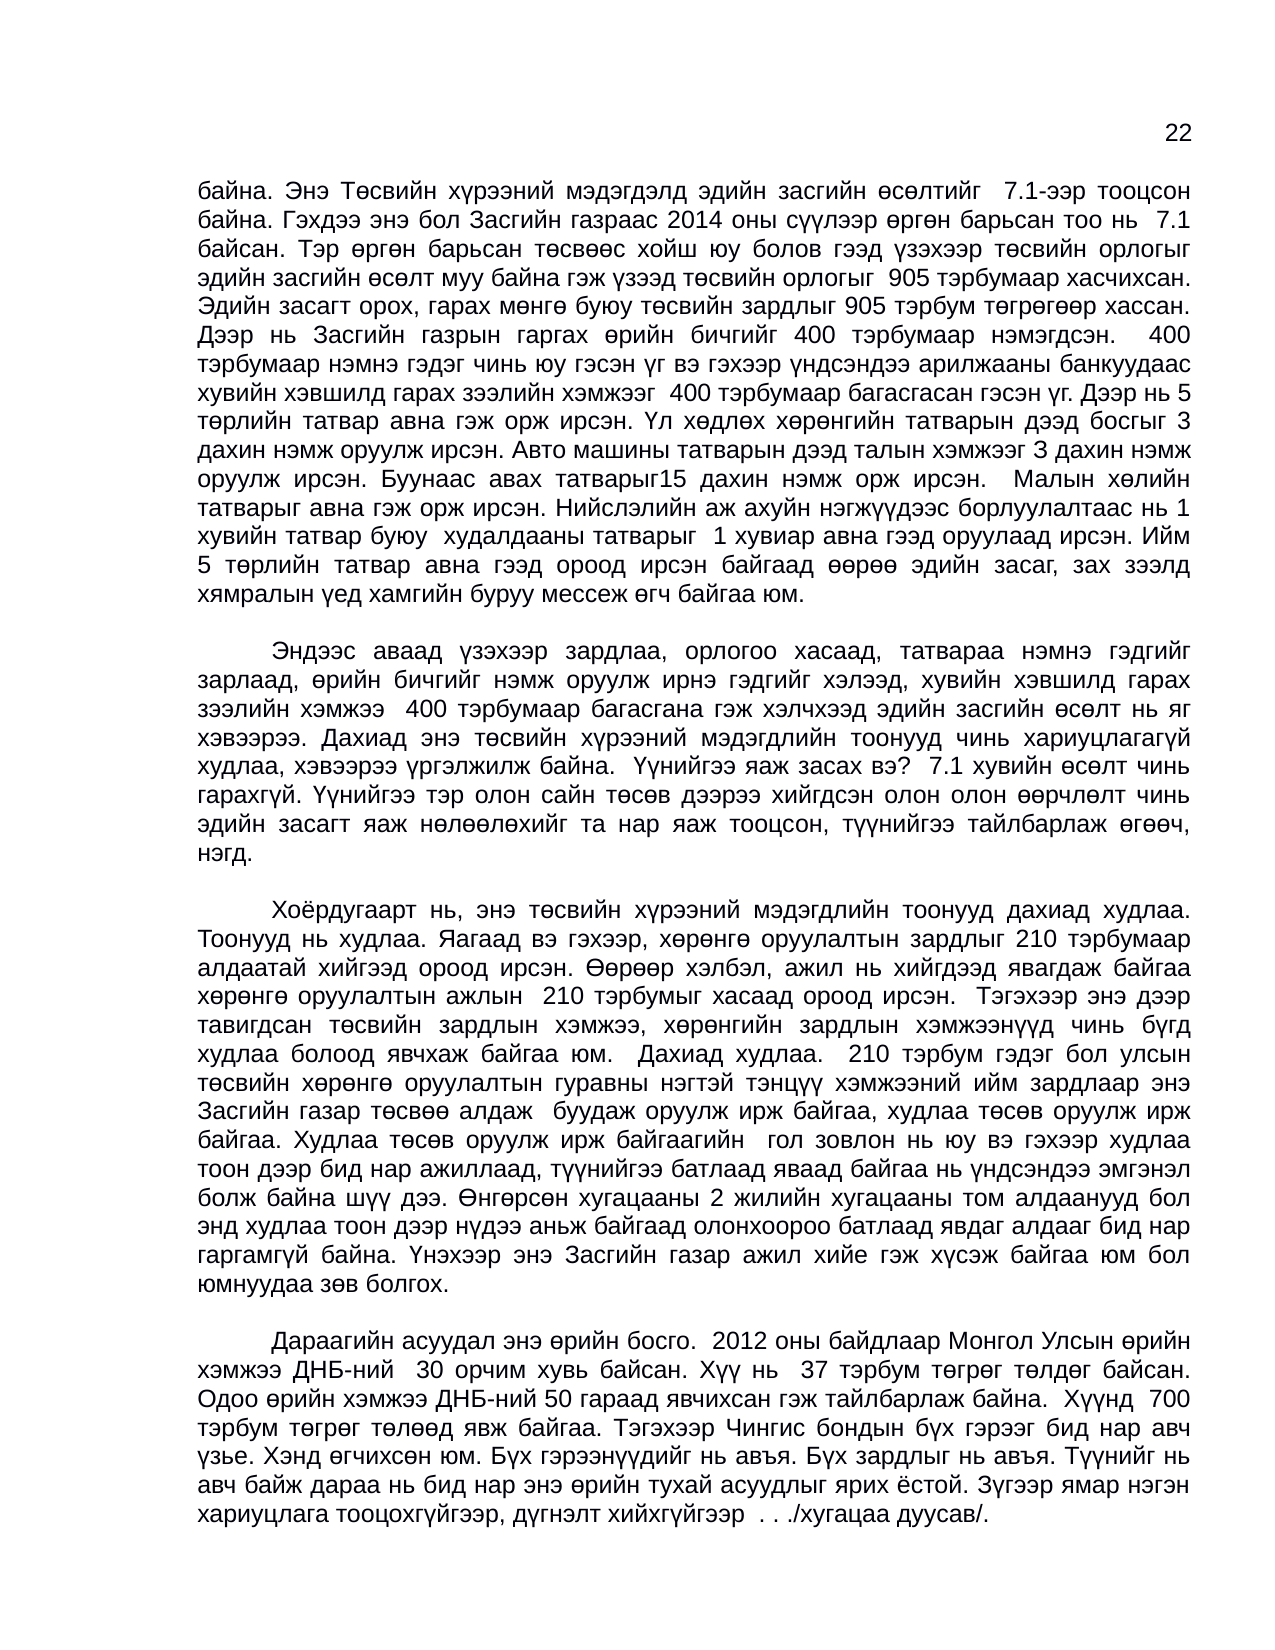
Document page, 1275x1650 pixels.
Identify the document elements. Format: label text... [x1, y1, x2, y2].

text Дараагийн асуудал энэ өрийн босго. 2012 оны байдлаар Монгол Улсын өрийн хэмжээ ДНБ-ний 30 орчим хувь байсан. Хүү нь 37 тэрбум төгрөг төлдөг байсан. Одоо өрийн хэмжээ ДНБ-ний 50 гараад явчихсан гэж тайлбарлаж байна. Хүүнд 700 тэрбум төгрөг төлөөд явж байгаа. Тэгэхээр Чингис бондын бүх гэрээг бид нар авч үзье. Хэнд өгчихсөн юм. Бүх гэрээнүүдийг нь авъя. Бүх зардлыг нь авъя. Түүнийг нь авч байж дараа нь бид нар энэ өрийн тухай асуудлыг ярих ёстой. Зүгээр ямар нэгэн хариуцлага тооцохгүйгээр, дүгнэлт хийхгүйгээр . . ./хугацаа дуусав/. [197, 1326, 1192, 1528]
text Эндээс аваад үзэхээр зардлаа, орлогоо хасаад, татвараа нэмнэ гэдгийг зарлаад, өрийн бичгийг нэмж оруулж ирнэ гэдгийг хэлээд, хувийн хэвшилд гарах зээлийн хэмжээ 400 тэрбумаар багасгана гэж хэлчхээд эдийн засгийн өсөлт нь яг хэвээрээ. Дахиад энэ төсвийн хүрээний мэдэгдлийн тоонууд чинь хариуцлагагүй худлаа, хэвээрээ үргэлжилж байна. Үүнийгээ яаж засах вэ? 7.1 хувийн өсөлт чинь гарахгүй. Үүнийгээ тэр олон сайн төсөв дээрээ хийгдсэн олон олон өөрчлөлт чинь эдийн засагт яаж нөлөөлөхийг та нар яаж тооцсон, түүнийгээ тайлбарлаж өгөөч, нэгд. [197, 636, 1192, 866]
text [197, 176, 1192, 608]
text Хоёрдугаарт нь, энэ төсвийн хүрээний мэдэгдлийн тоонууд дахиад худлаа. Тоонууд нь худлаа. Яагаад вэ гэхээр, хөрөнгө оруулалтын зардлыг 210 тэрбумаар алдаатай хийгээд ороод ирсэн. Өөрөөр хэлбэл, ажил нь хийгдээд явагдаж байгаа хөрөнгө оруулалтын ажлын 210 тэрбумыг хасаад ороод ирсэн. Тэгэхээр энэ дээр тавигдсан төсвийн зардлын хэмжээ, хөрөнгийн зардлын хэмжээнүүд чинь бүгд худлаа болоод явчхаж байгаа юм. Дахиад худлаа. 210 тэрбум гэдэг бол улсын төсвийн хөрөнгө оруулалтын гуравны нэгтэй тэнцүү хэмжээний ийм зардлаар энэ Засгийн газар төсвөө алдаж буудаж оруулж ирж байгаа, худлаа төсөв оруулж ирж байгаа. Худлаа төсөв оруулж ирж байгаагийн гол зовлон нь юу вэ гэхээр худлаа тоон дээр бид нар ажиллаад, түүнийгээ батлаад яваад байгаа нь үндсэндээ эмгэнэл болж байна шүү дээ. Өнгөрсөн хугацааны 2 жилийн хугацааны том алдаанууд бол энд худлаа тоон дээр нүдээ аньж байгаад олонхоороо батлаад явдаг алдааг бид нар гаргамгүй байна. Үнэхээр энэ Засгийн газар ажил хийе гэж хүсэж байгаа юм бол юмнуудаа зөв болгох. [197, 895, 1192, 1298]
